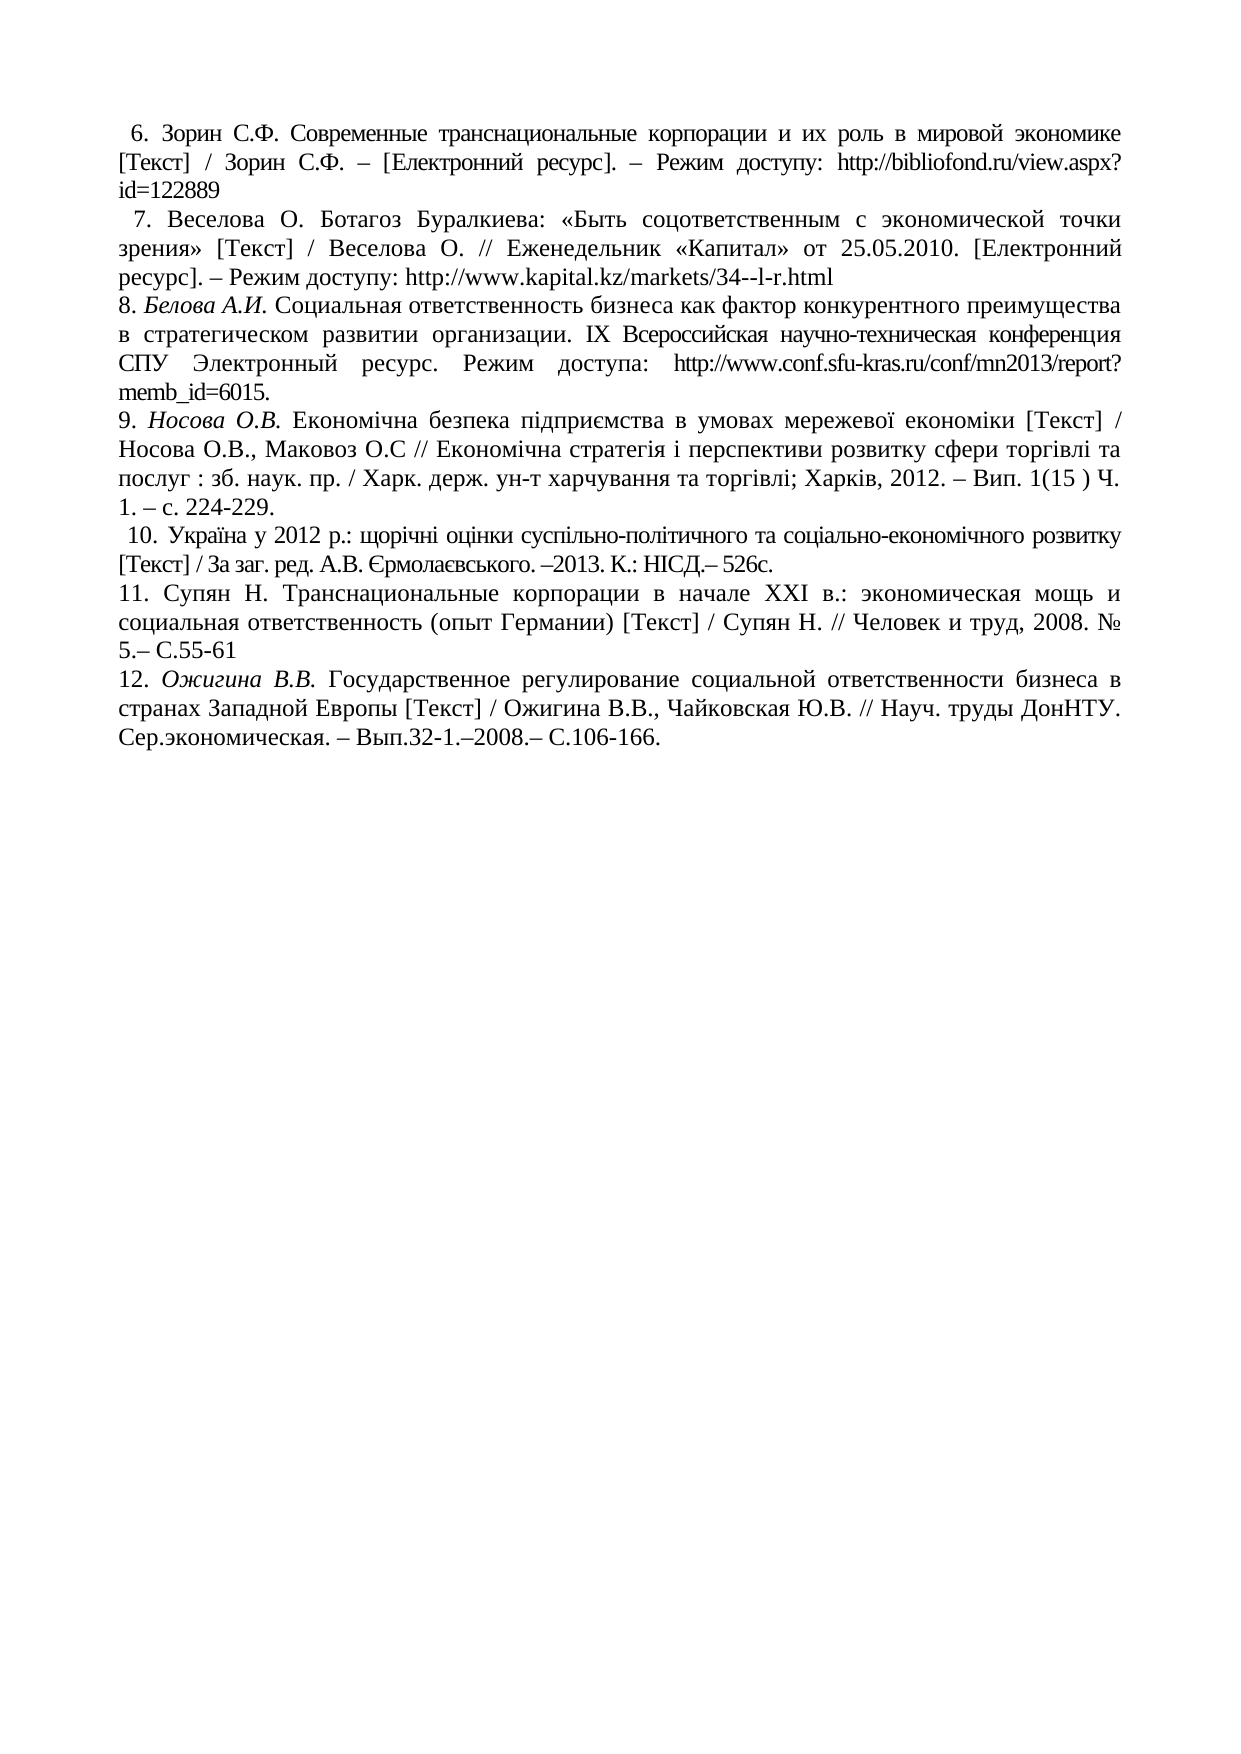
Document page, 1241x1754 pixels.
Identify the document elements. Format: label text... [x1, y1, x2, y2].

text 10. Україна у 2012 р.: щорічні оцінки суспільно-політичного та соціально-економічного розвитку [Текст] / За заг. ред. А.В. Єрмолаєвського. –2013. К.: НІСД.– 526с. [118, 521, 1122, 578]
text 12. Ожигина В.В. Государственное регулирование социальной ответственности бизнеса в странах Западной Европы [Текст] / Ожигина В.В., Чайковская Ю.В. // Науч. труды ДонНТУ. Сер.экономическая. – Вып.32-1.–2008.– С.106-166. [118, 664, 1122, 751]
text 11. Супян Н. Транснациональные корпорации в начале ХХI в.: экономическая мощь и социальная ответственность (опыт Германии) [Текст] / Супян Н. // Человек и труд, 2008. № 5.– С.55-61 [118, 578, 1122, 664]
text 9. Носова О.В. Економічна безпека підприємства в умовах мережевої економіки [Текст] / Носова О.В., Маковоз О.С // Економічна стратегія і перспективи розвитку сфери торгівлі та послуг : зб. наук. пр. / Харк. держ. ун-т харчування та торгівлі; Харків, 2012. – Вип. 1(15 ) Ч. 1. – с. 224-229. [118, 406, 1122, 521]
text 7. Веселова О. Ботагоз Буралкиева: «Быть соцответственным с экономической точки зрения» [Текст] / Веселова О. // Еженедельник «Капитал» от 25.05.2010. [Електронний ресурс]. – Режим доступу: http://www.kapital.kz/markets/34--l-r.html [118, 204, 1122, 291]
text 6. Зорин С.Ф. Современные транснациональные корпорации и их роль в мировой экономике [Текст] / Зорин С.Ф. – [Електронний ресурс]. – Режим доступу: http://bibliofond.ru/view.aspx?id=122889 [118, 118, 1122, 204]
text 8. Белова А.И. Социальная ответственность бизнеса как фактор конкурентного преимущества в стратегическом развитии организации. IХ Всероссийская научно-техническая конференция СПУ Электронный ресурс. Режим доступа: http://www.conf.sfu-kras.ru/conf/mn2013/report?memb_id=6015. [118, 291, 1122, 406]
